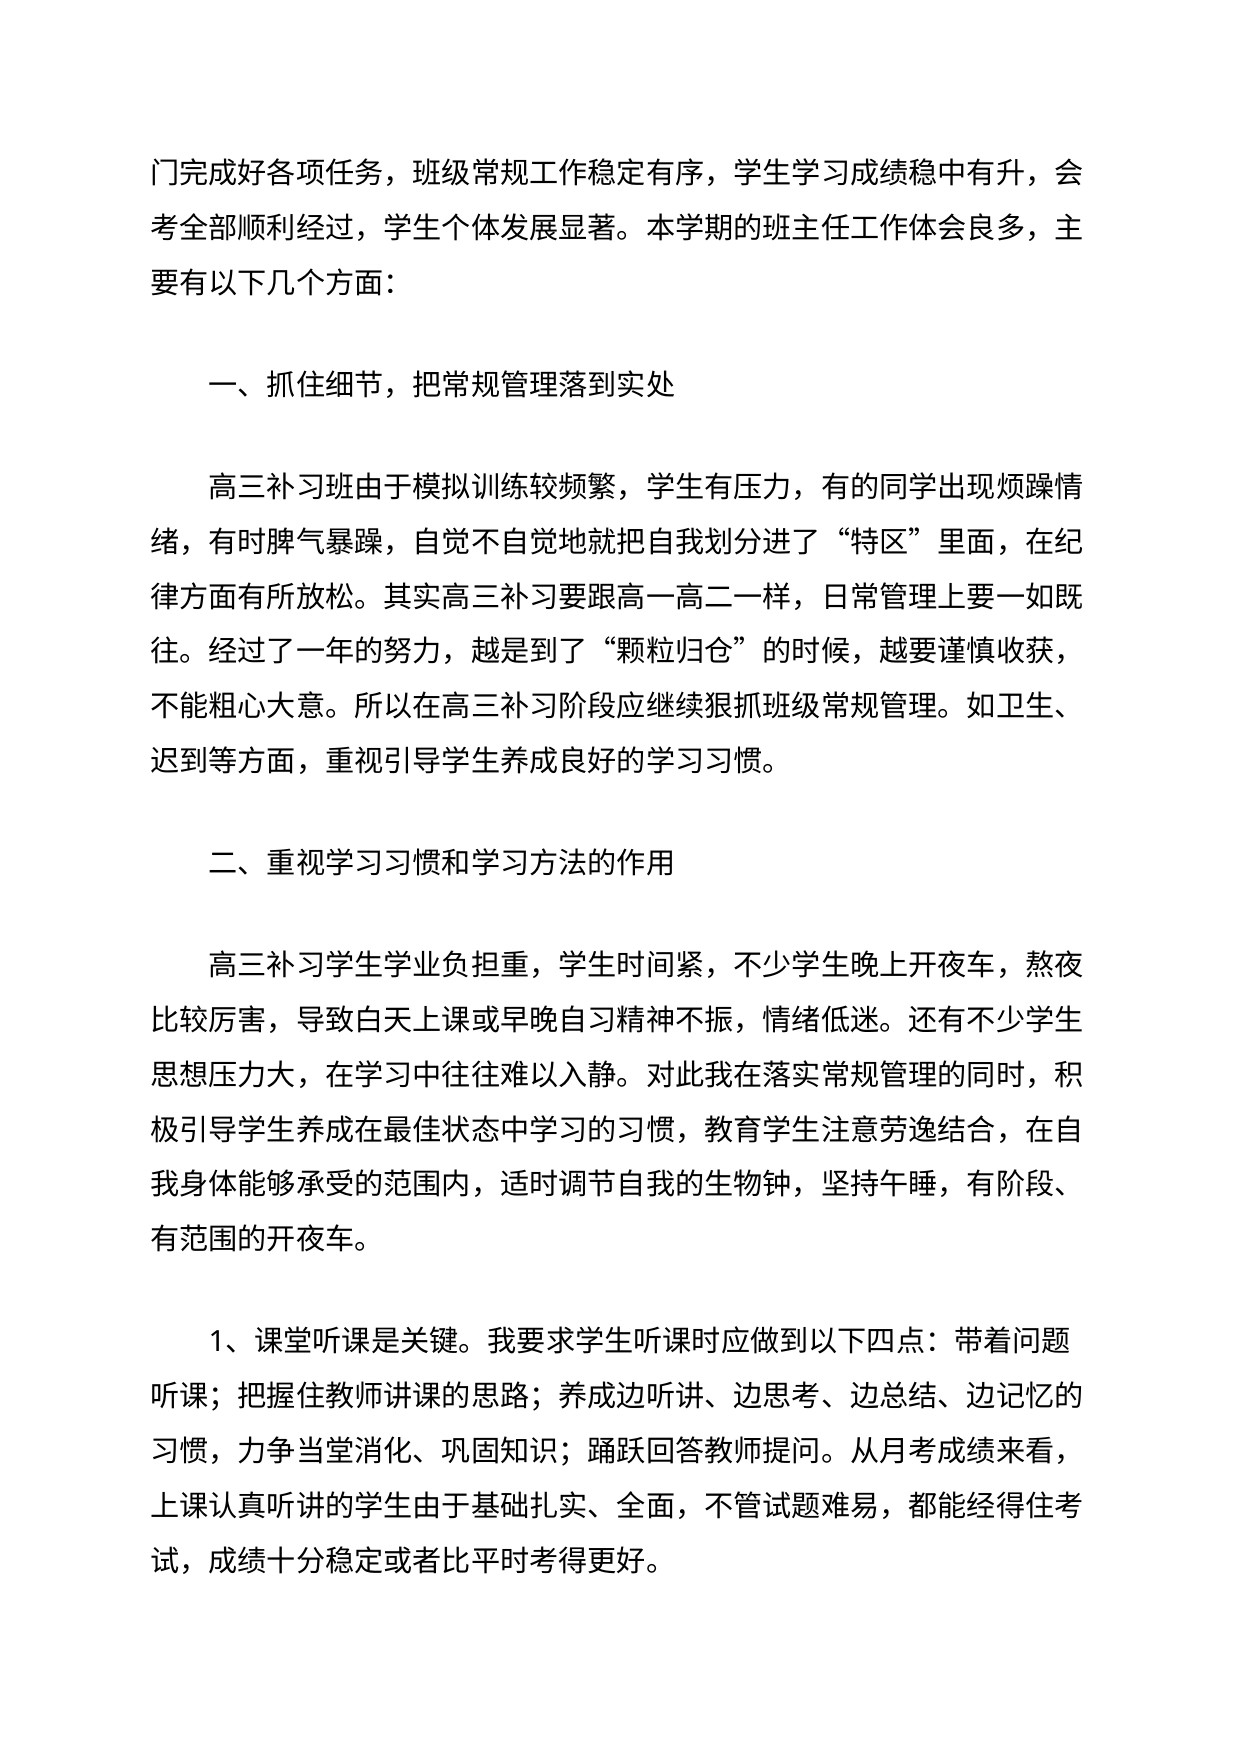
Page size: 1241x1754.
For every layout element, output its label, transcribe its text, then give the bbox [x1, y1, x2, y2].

text 高三补习班由于模拟训练较频繁，学生有压力，有的同学出现烦躁情绪，有时脾气暴躁，自觉不自觉地就把自我划分进了“特区”里面，在纪律方面有所放松。其实高三补习要跟高一高二一样，日常管理上要一如既往。经过了一年的努力，越是到了“颗粒归仓”的时候，越要谨慎收获，不能粗心大意。所以在高三补习阶段应继续狠抓班级常规管理。如卫生、迟到等方面，重视引导学生养成良好的学习习惯。 [150, 463, 1090, 780]
text 二、重视学习习惯和学习方法的作用 [150, 839, 1090, 882]
text 1、课堂听课是关键。我要求学生听课时应做到以下四点：带着问题听课；把握住教师讲课的思路；养成边听讲、边思考、边总结、边记忆的习惯，力争当堂消化、巩固知识；踊跃回答教师提问。从月考成绩来看，上课认真听讲的学生由于基础扎实、全面，不管试题难易，都能经得住考试，成绩十分稳定或者比平时考得更好。 [150, 1318, 1090, 1579]
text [150, 150, 1090, 302]
text 高三补习学生学业负担重，学生时间紧，不少学生晚上开夜车，熬夜比较厉害，导致白天上课或早晚自习精神不振，情绪低迷。还有不少学生思想压力大，在学习中往往难以入静。对此我在落实常规管理的同时，积极引导学生养成在最佳状态中学习的习惯，教育学生注意劳逸结合，在自我身体能够承受的范围内，适时调节自我的生物钟，坚持午睡，有阶段、有范围的开夜车。 [150, 941, 1090, 1258]
text 一、抓住细节，把常规管理落到实处 [150, 362, 1090, 404]
